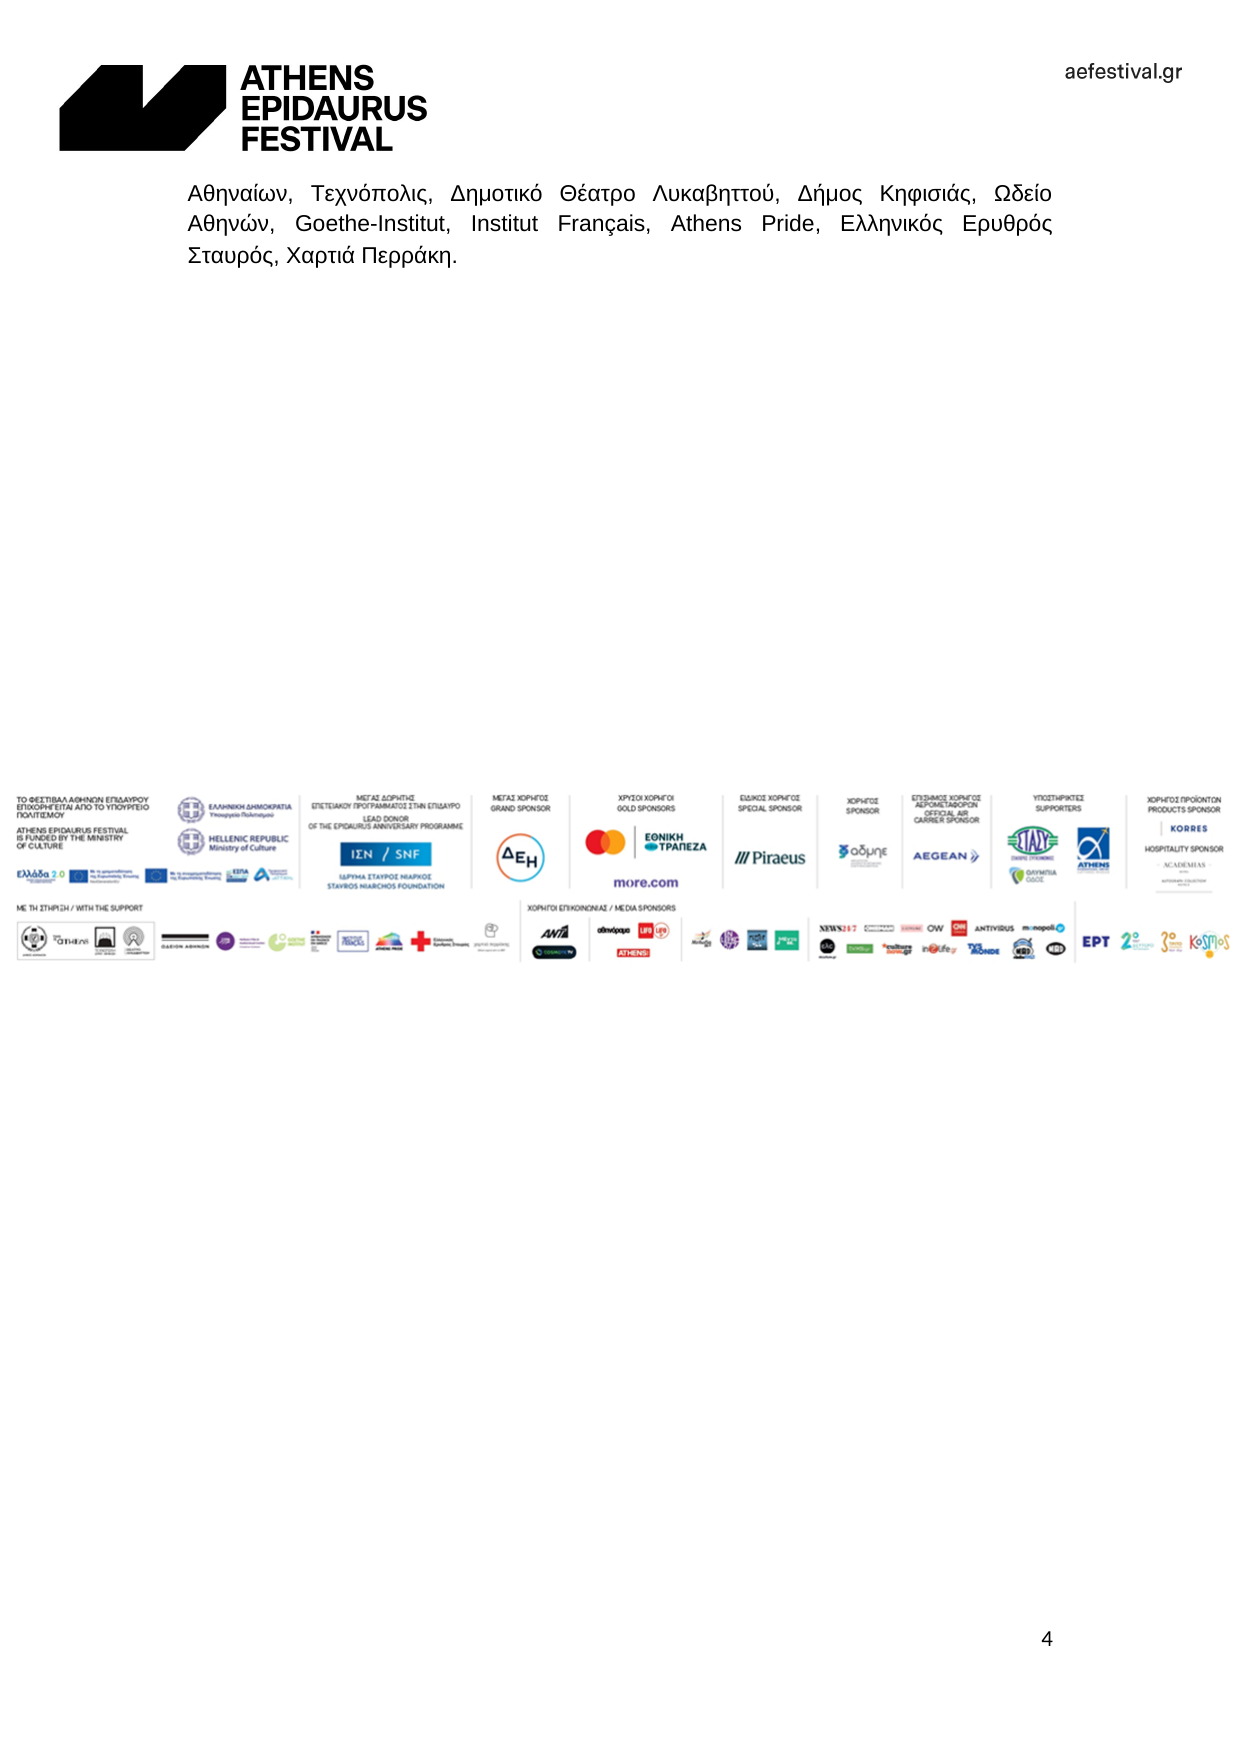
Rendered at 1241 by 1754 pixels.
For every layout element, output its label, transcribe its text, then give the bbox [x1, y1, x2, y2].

picture [0, 2, 1238, 171]
picture [8, 786, 1239, 968]
